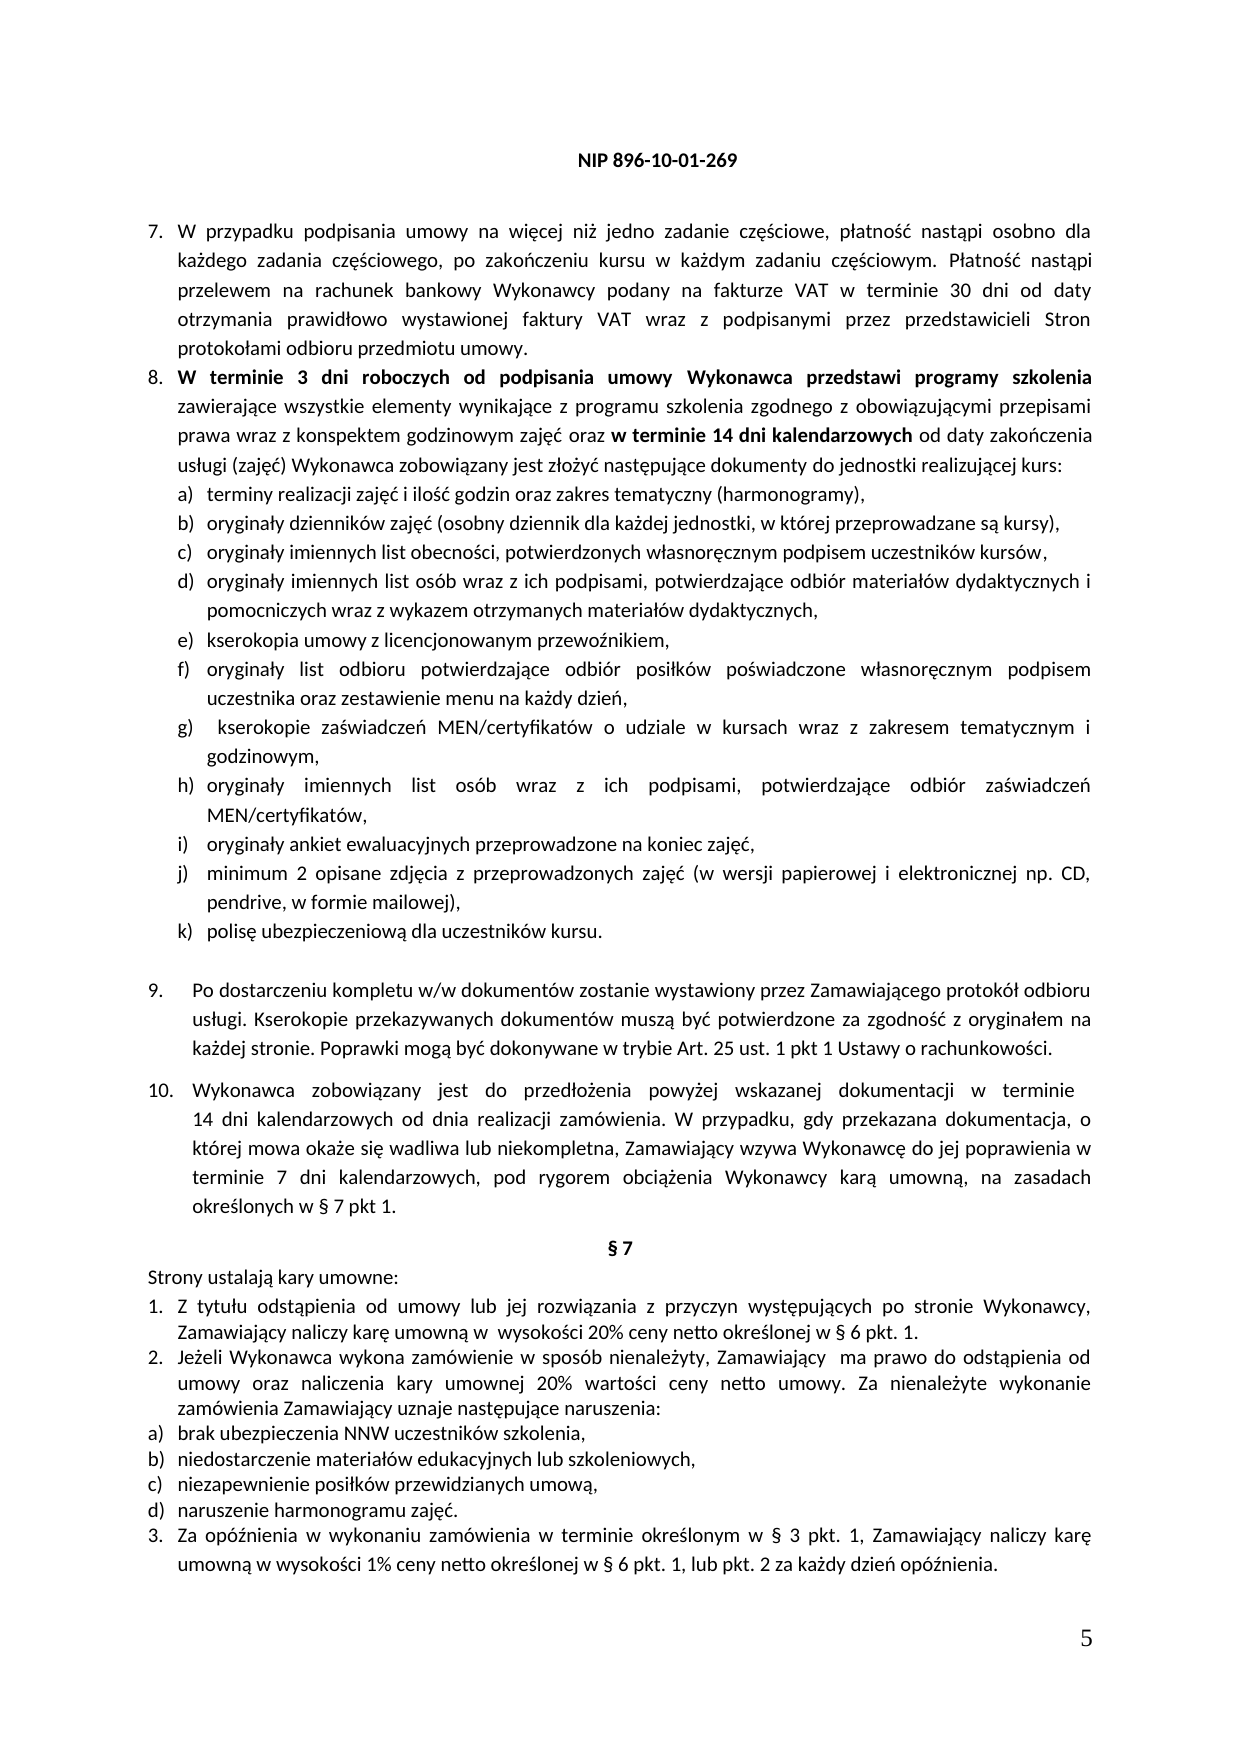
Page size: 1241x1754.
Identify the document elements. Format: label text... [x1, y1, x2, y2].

list Za opóźnienia w wykonaniu zamówienia w terminie określonym w § 3 pkt. 1, Zamawiający naliczy karę umowną w wysokości 1% ceny netto określonej w § 6 pkt. 1, lub pkt. 2 za każdy dzień opóźnienia. [148, 1522, 1093, 1577]
list W przypadku podpisania umowy na więcej niż jedno zadanie częściowe, płatność nastąpi osobno dla każdego zadania częściowego, po zakończeniu kursu w każdym zadaniu częściowym. Płatność nastąpi przelewem na rachunek bankowy Wykonawcy podany na fakturze VAT w terminie 30 dni od daty otrzymania prawidłowo wystawionej faktury VAT wraz z podpisanymi przez przedstawicieli Stron protokołami odbioru przedmiotu umowy. [148, 218, 1093, 361]
list naruszenie harmonogramu zajęć. [148, 1497, 1093, 1522]
text NIP 896-10-01-269 [223, 148, 1093, 173]
list Jeżeli Wykonawca wykona zamówienie w sposób nienależyty, Zamawiający ma prawo do odstąpienia od umowy oraz naliczenia kary umownej 20% wartości ceny netto umowy. Za nienależyte wykonanie zamówienia Zamawiający uznaje następujące naruszenia: [148, 1344, 1093, 1421]
list oryginały ankiet ewaluacyjnych przeprowadzone na koniec zajęć, [177, 831, 1093, 856]
list niedostarczenie materiałów edukacyjnych lub szkoleniowych, [148, 1446, 1093, 1471]
list W terminie 3 dni roboczych od podpisania umowy Wykonawca przedstawi programy szkolenia zawierające wszystkie elementy wynikające z programu szkolenia zgodnego z obowiązującymi przepisami prawa wraz z konspektem godzinowym zajęć oraz w terminie 14 dni kalendarzowych od daty zakończenia usługi (zajęć) Wykonawca zobowiązany jest złożyć następujące dokumenty do jednostki realizującej kurs: [148, 364, 1093, 477]
list brak ubezpieczenia NNW uczestników szkolenia, [148, 1421, 1093, 1446]
list Po dostarczeniu kompletu w/w dokumentów zostanie wystawiony przez Zamawiającego protokół odbioru usługi. Kserokopie przekazywanych dokumentów muszą być potwierdzone za zgodność z oryginałem na każdej stronie. Poprawki mogą być dokonywane w trybie Art. 25 ust. 1 pkt 1 Ustawy o rachunkowości. [148, 977, 1093, 1061]
list niezapewnienie posiłków przewidzianych umową, [148, 1471, 1093, 1497]
text Strony ustalają kary umowne: [148, 1264, 1093, 1290]
list oryginały imiennych list obecności, potwierdzonych własnoręcznym podpisem uczestników kursów, [177, 539, 1093, 565]
list Wykonawca zobowiązany jest do przedłożenia powyżej wskazanej dokumentacji w terminie 14 dni kalendarzowych od dnia realizacji zamówienia. W przypadku, gdy przekazana dokumentacja, o której mowa okaże się wadliwa lub niekompletna, Zamawiający wzywa Wykonawcę do jej poprawienia w terminie 7 dni kalendarzowych, pod rygorem obciążenia Wykonawcy karą umowną, na zasadach określonych w § 7 pkt 1. [148, 1077, 1093, 1219]
list oryginały imiennych list osób wraz z ich podpisami, potwierdzające odbiór materiałów dydaktycznych i pomocniczych wraz z wykazem otrzymanych materiałów dydaktycznych, [177, 568, 1093, 623]
list kserokopie zaświadczeń MEN/certyfikatów o udziale w kursach wraz z zakresem tematycznym i godzinowym, [177, 714, 1093, 769]
list oryginały imiennych list osób wraz z ich podpisami, potwierdzające odbiór zaświadczeń MEN/certyfikatów, [177, 773, 1093, 827]
list minimum 2 opisane zdjęcia z przeprowadzonych zajęć (w wersji papierowej i elektronicznej np. CD, pendrive, w formie mailowej), [177, 860, 1093, 915]
list polisę ubezpieczeniową dla uczestników kursu. [177, 918, 1093, 944]
list terminy realizacji zajęć i ilość godzin oraz zakres tematyczny (harmonogramy), [177, 481, 1093, 506]
list oryginały dzienników zajęć (osobny dziennik dla każdej jednostki, w której przeprowadzane są kursy), [177, 510, 1093, 536]
list oryginały list odbioru potwierdzające odbiór posiłków poświadczone własnoręcznym podpisem uczestnika oraz zestawienie menu na każdy dzień, [177, 656, 1093, 711]
list kserokopia umowy z licencjonowanym przewoźnikiem, [177, 627, 1093, 652]
list Z tytułu odstąpienia od umowy lub jej rozwiązania z przyczyn występujących po stronie Wykonawcy, Zamawiający naliczy karę umowną w wysokości 20% ceny netto określonej w § 6 pkt. 1. [148, 1293, 1093, 1344]
text § 7 [148, 1235, 1093, 1261]
